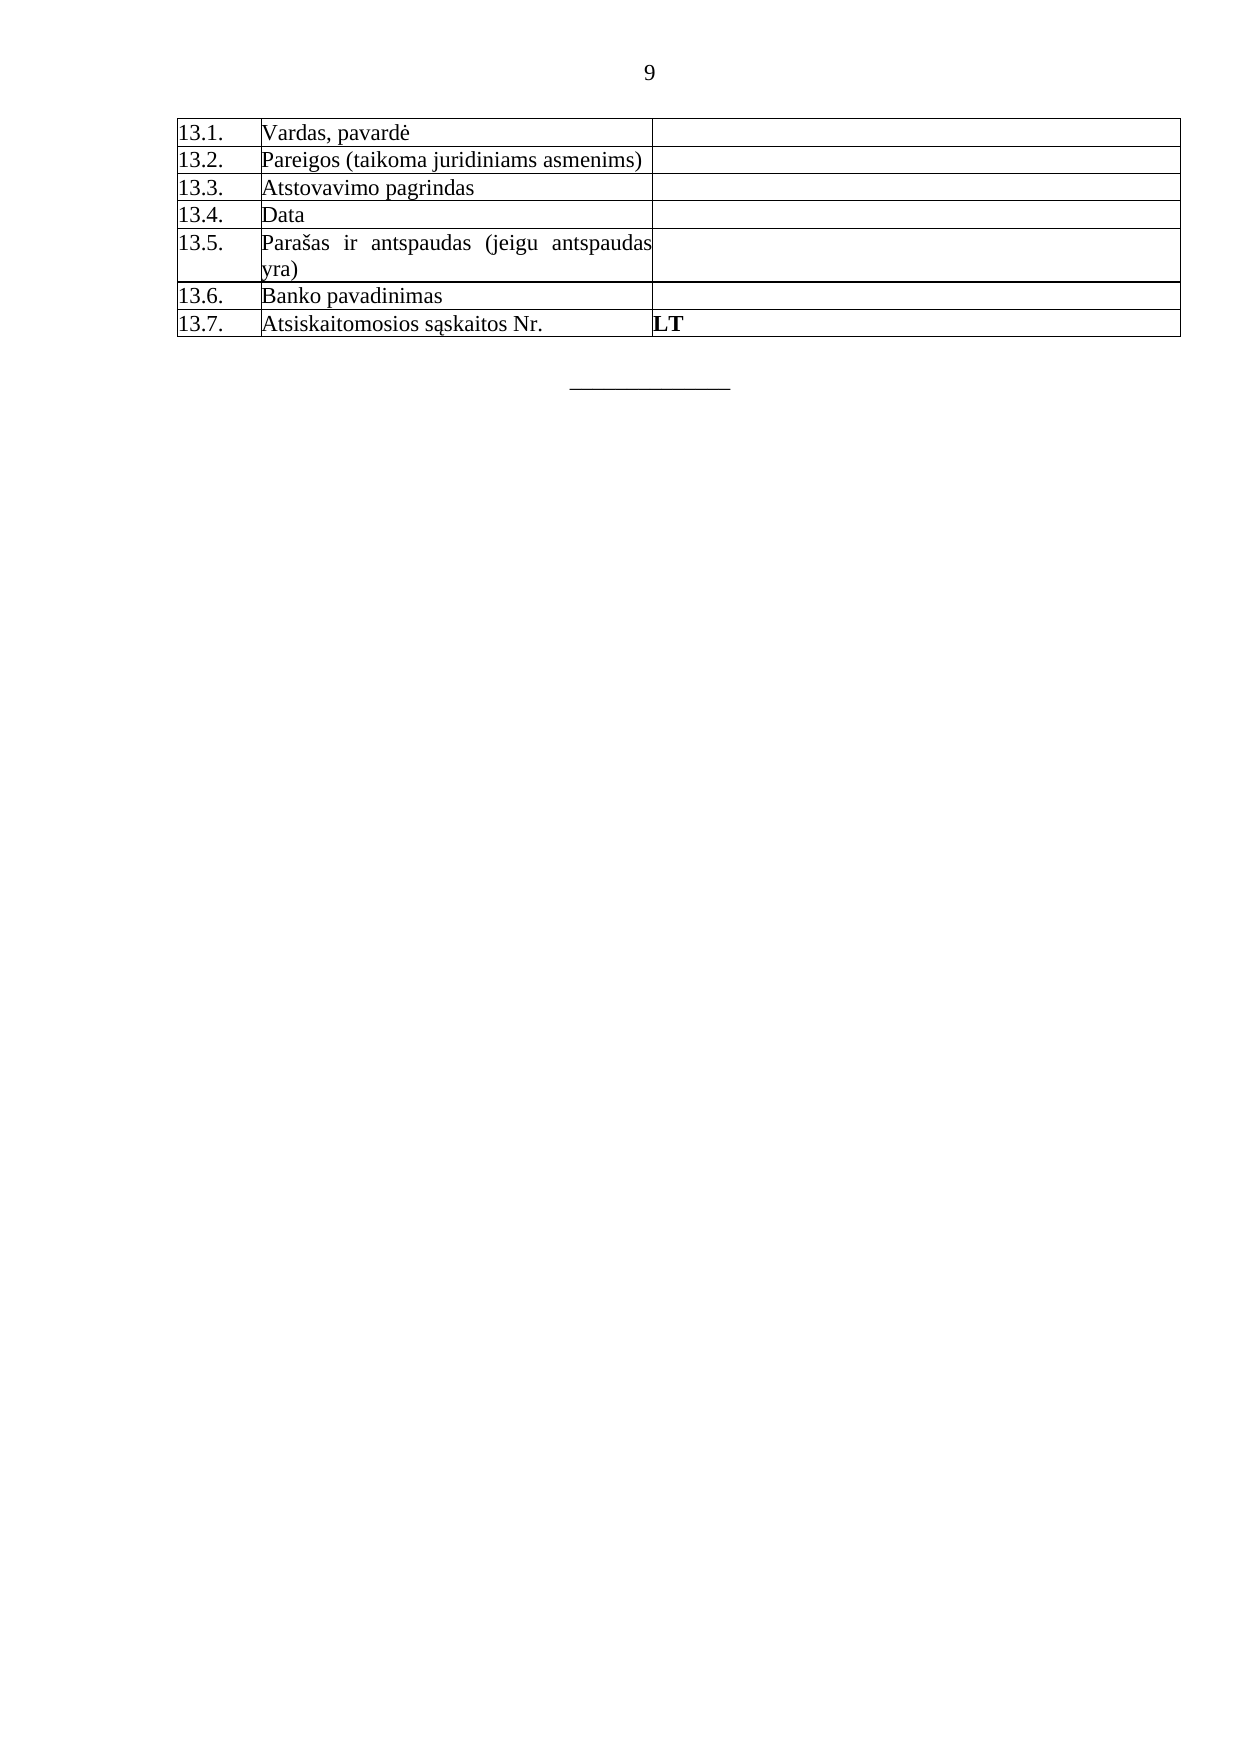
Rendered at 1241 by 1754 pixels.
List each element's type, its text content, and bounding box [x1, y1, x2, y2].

table_cell Atsiskaitomosios sąskaitos Nr. [262, 310, 652, 336]
table_cell 13.5. [178, 229, 261, 281]
table_cell [653, 147, 1180, 173]
table_cell Banko pavadinimas [262, 283, 652, 309]
table_cell 13.1. [178, 119, 261, 146]
table_cell [653, 174, 1180, 200]
table_cell [653, 283, 1180, 309]
table_cell Vardas, pavardė [262, 119, 652, 146]
table_cell Data [262, 201, 652, 228]
table_cell Pareigos (taikoma juridiniams asmenims) [262, 147, 652, 173]
table_cell [653, 229, 1180, 281]
table_cell 13.2. [178, 147, 261, 173]
table_cell LT [653, 310, 1180, 336]
table_cell 13.6. [178, 283, 261, 309]
table_cell [653, 201, 1180, 228]
table_cell 13.4. [178, 201, 261, 228]
table_cell 13.7. [178, 310, 261, 336]
text ______________ [177, 366, 1122, 392]
table_cell Parašas ir antspaudas (jeigu antspaudas yra) [262, 229, 652, 281]
table_cell Atstovavimo pagrindas [262, 174, 652, 200]
table_cell [653, 119, 1180, 146]
table_cell 13.3. [178, 174, 261, 200]
